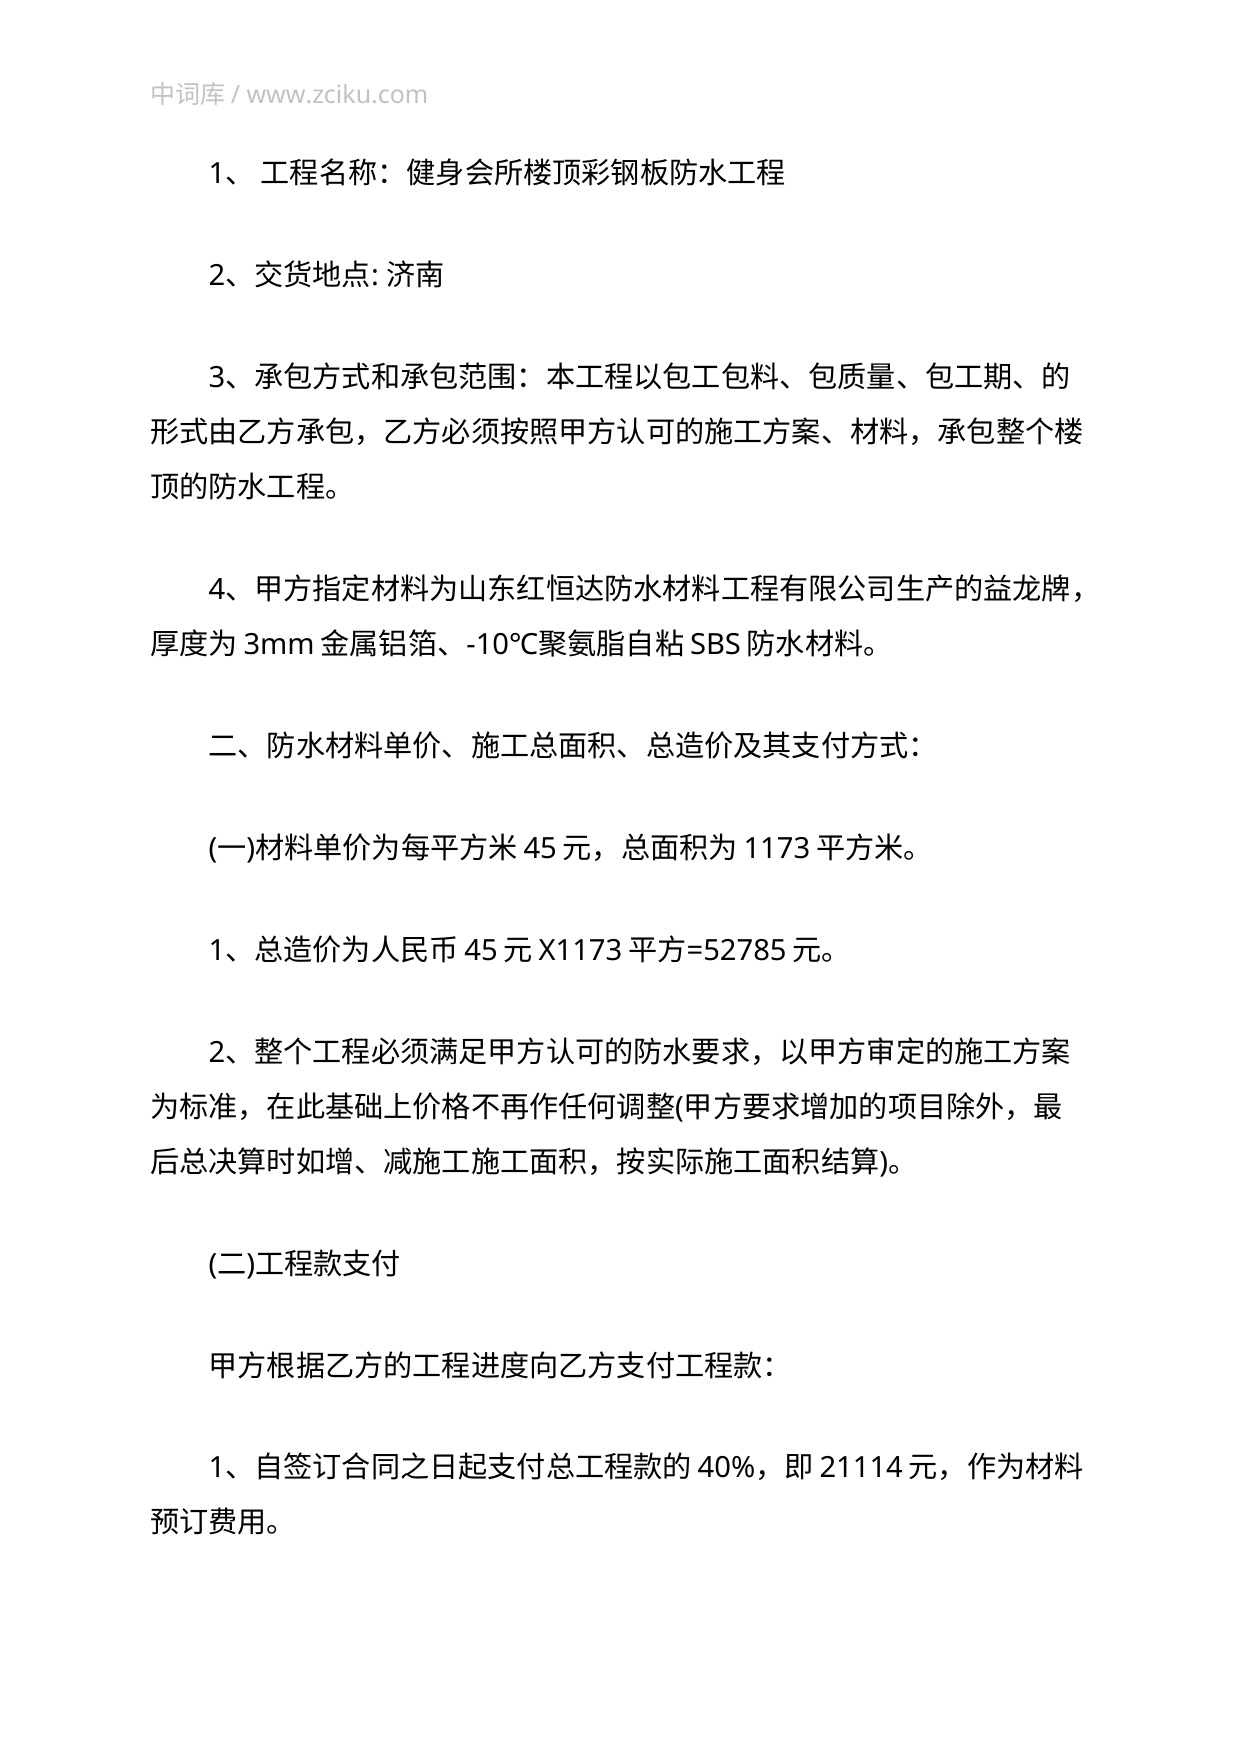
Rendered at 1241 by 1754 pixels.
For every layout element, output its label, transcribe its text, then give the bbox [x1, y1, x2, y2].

text 1、总造价为人民币45元X1173平方=52785元。 [150, 926, 1090, 969]
text 4、甲方指定材料为山东红恒达防水材料工程有限公司生产的益龙牌，厚度为3mm金属铝箔、-10℃聚氨脂自粘SBS防水材料。 [150, 566, 1090, 663]
text 1、自签订合同之日起支付总工程款的40%，即21114元，作为材料预订费用。 [150, 1444, 1090, 1541]
text 2、整个工程必须满足甲方认可的防水要求，以甲方审定的施工方案为标准，在此基础上价格不再作任何调整(甲方要求增加的项目除外，最后总决算时如增、减施工施工面积，按实际施工面积结算)。 [150, 1028, 1090, 1181]
text (一)材料单价为每平方米45元，总面积为1173平方米。 [150, 824, 1090, 867]
text 2、交货地点: 济南 [150, 252, 1090, 294]
text 甲方根据乙方的工程进度向乙方支付工程款： [150, 1342, 1090, 1384]
text 3、承包方式和承包范围：本工程以包工包料、包质量、包工期、的形式由乙方承包，乙方必须按照甲方认可的施工方案、材料，承包整个楼顶的防水工程。 [150, 354, 1090, 506]
text 二、防水材料单价、施工总面积、总造价及其支付方式： [150, 723, 1090, 765]
text 1、 工程名称：健身会所楼顶彩钢板防水工程 [150, 150, 1090, 192]
text (二)工程款支付 [150, 1240, 1090, 1283]
